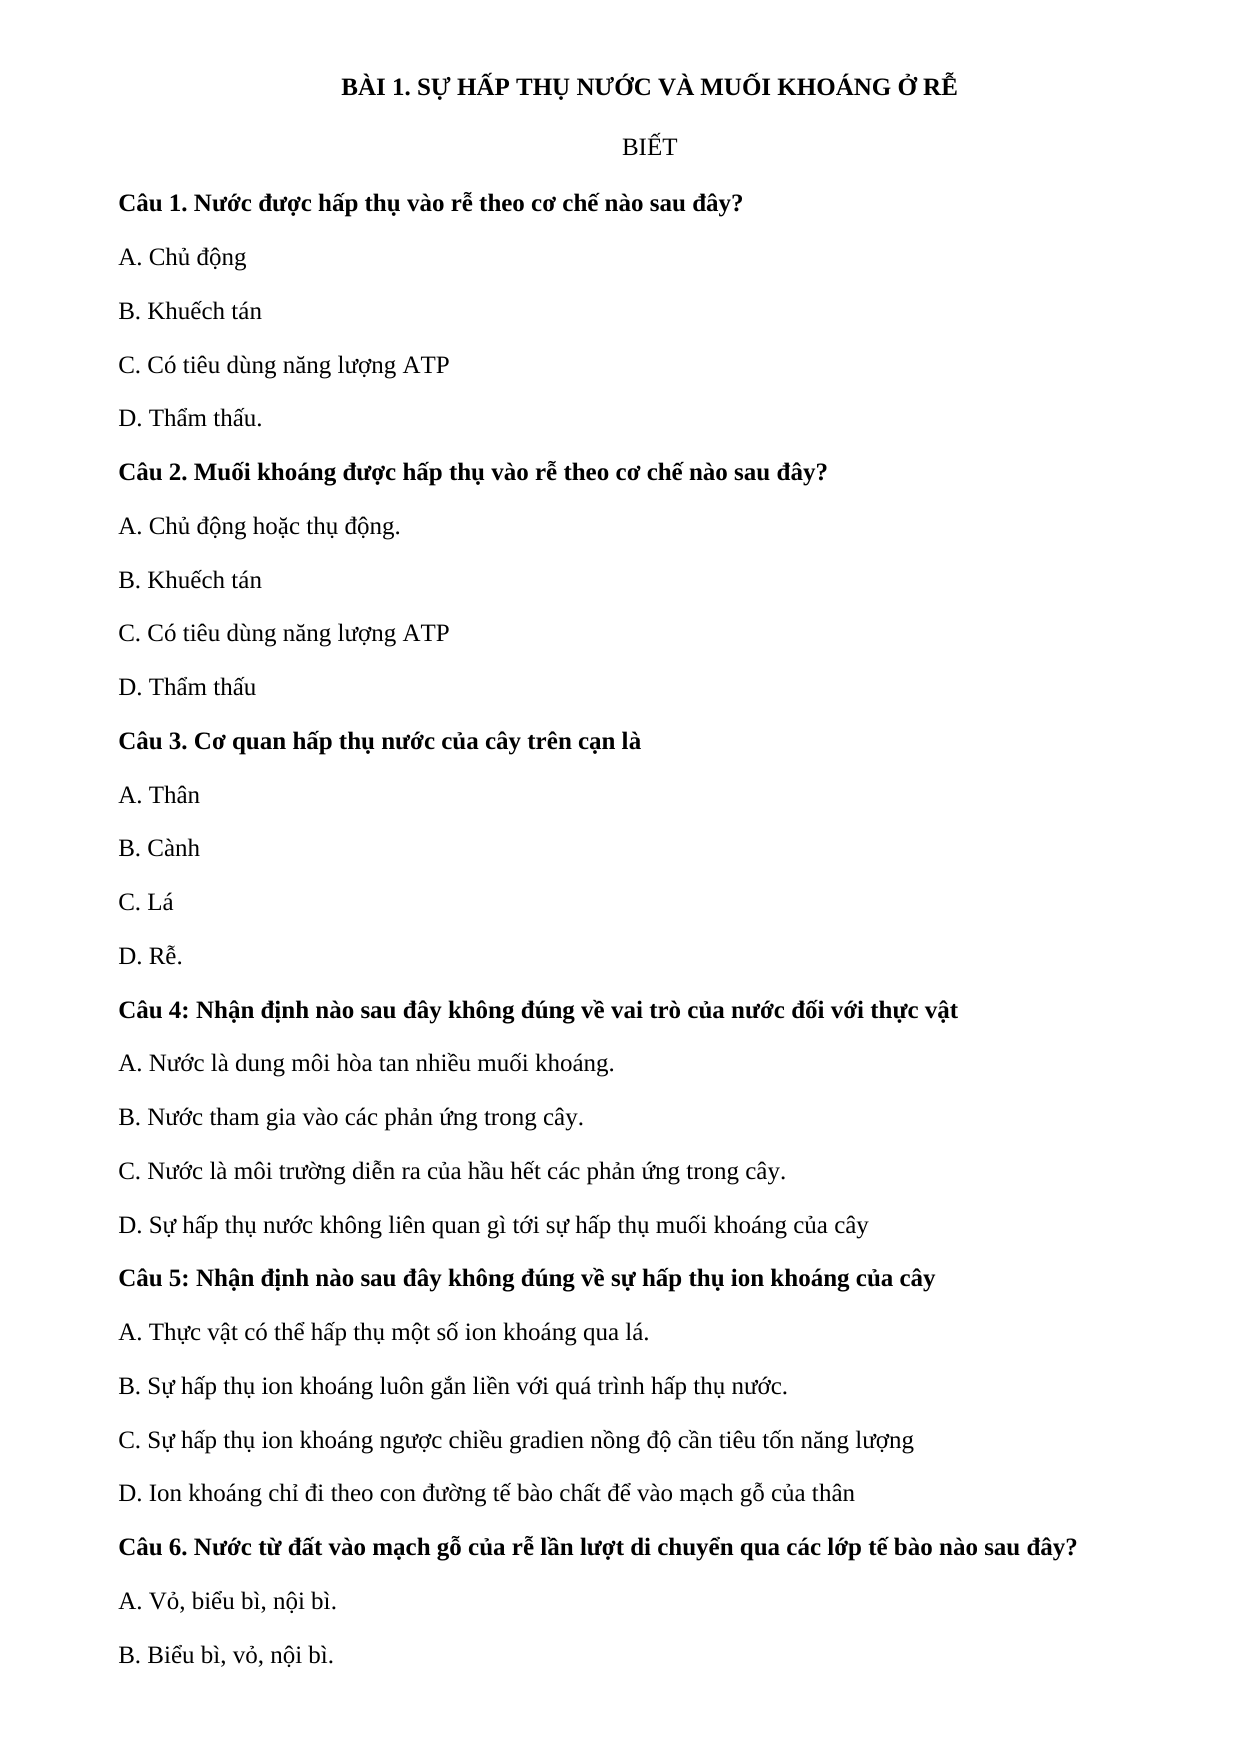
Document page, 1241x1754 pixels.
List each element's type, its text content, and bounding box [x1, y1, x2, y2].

text D. Rễ. [118, 941, 1181, 970]
text B. Khuếch tán [118, 296, 1181, 325]
text C. Sự hấp thụ ion khoáng ngược chiều gradien nồng độ cần tiêu tốn năng lượng [118, 1425, 1181, 1453]
text A. Chủ động hoặc thụ động. [118, 511, 1181, 540]
text B. Nước tham gia vào các phản ứng trong cây. [118, 1102, 1181, 1131]
text A. Nước là dung môi hòa tan nhiều muối khoáng. [118, 1048, 1181, 1077]
text C. Có tiêu dùng năng lượng ATP [118, 618, 1181, 647]
subtitle BÀI 1. SỰ HẤP THỤ NƯỚC VÀ MUỐI KHOÁNG Ở RỄ [118, 72, 1181, 100]
text A. Vỏ, biểu bì, nội bì. [118, 1586, 1181, 1615]
text Câu 2. Muối khoáng được hấp thụ vào rễ theo cơ chế nào sau đây? [118, 457, 1181, 486]
text C. Lá [118, 887, 1181, 916]
text Câu 3. Cơ quan hấp thụ nước của cây trên cạn là [118, 726, 1181, 755]
text Câu 6. Nước từ đất vào mạch gỗ của rễ lần lượt di chuyển qua các lớp tế bào nào sau đây? [118, 1532, 1181, 1561]
text D. Thẩm thấu. [118, 403, 1181, 432]
text Câu 5: Nhận định nào sau đây không đúng về sự hấp thụ ion khoáng của cây [118, 1263, 1181, 1292]
text A. Chủ động [118, 242, 1181, 271]
text B. Sự hấp thụ ion khoáng luôn gắn liền với quá trình hấp thụ nước. [118, 1371, 1181, 1400]
text D. Ion khoáng chỉ đi theo con đường tế bào chất để vào mạch gỗ của thân [118, 1478, 1181, 1507]
text C. Có tiêu dùng năng lượng ATP [118, 350, 1181, 378]
text BIẾT [118, 132, 1181, 161]
text C. Nước là môi trường diễn ra của hầu hết các phản ứng trong cây. [118, 1156, 1181, 1185]
text Câu 4: Nhận định nào sau đây không đúng về vai trò của nước đối với thực vật [118, 995, 1181, 1023]
text D. Sự hấp thụ nước không liên quan gì tới sự hấp thụ muối khoáng của cây [118, 1210, 1181, 1238]
text A. Thực vật có thể hấp thụ một số ion khoáng qua lá. [118, 1317, 1181, 1346]
text A. Thân [118, 780, 1181, 808]
text B. Biểu bì, vỏ, nội bì. [118, 1640, 1181, 1668]
text B. Cành [118, 833, 1181, 862]
text B. Khuếch tán [118, 565, 1181, 593]
text D. Thẩm thấu [118, 672, 1181, 701]
text Câu 1. Nước được hấp thụ vào rễ theo cơ chế nào sau đây? [118, 188, 1181, 217]
